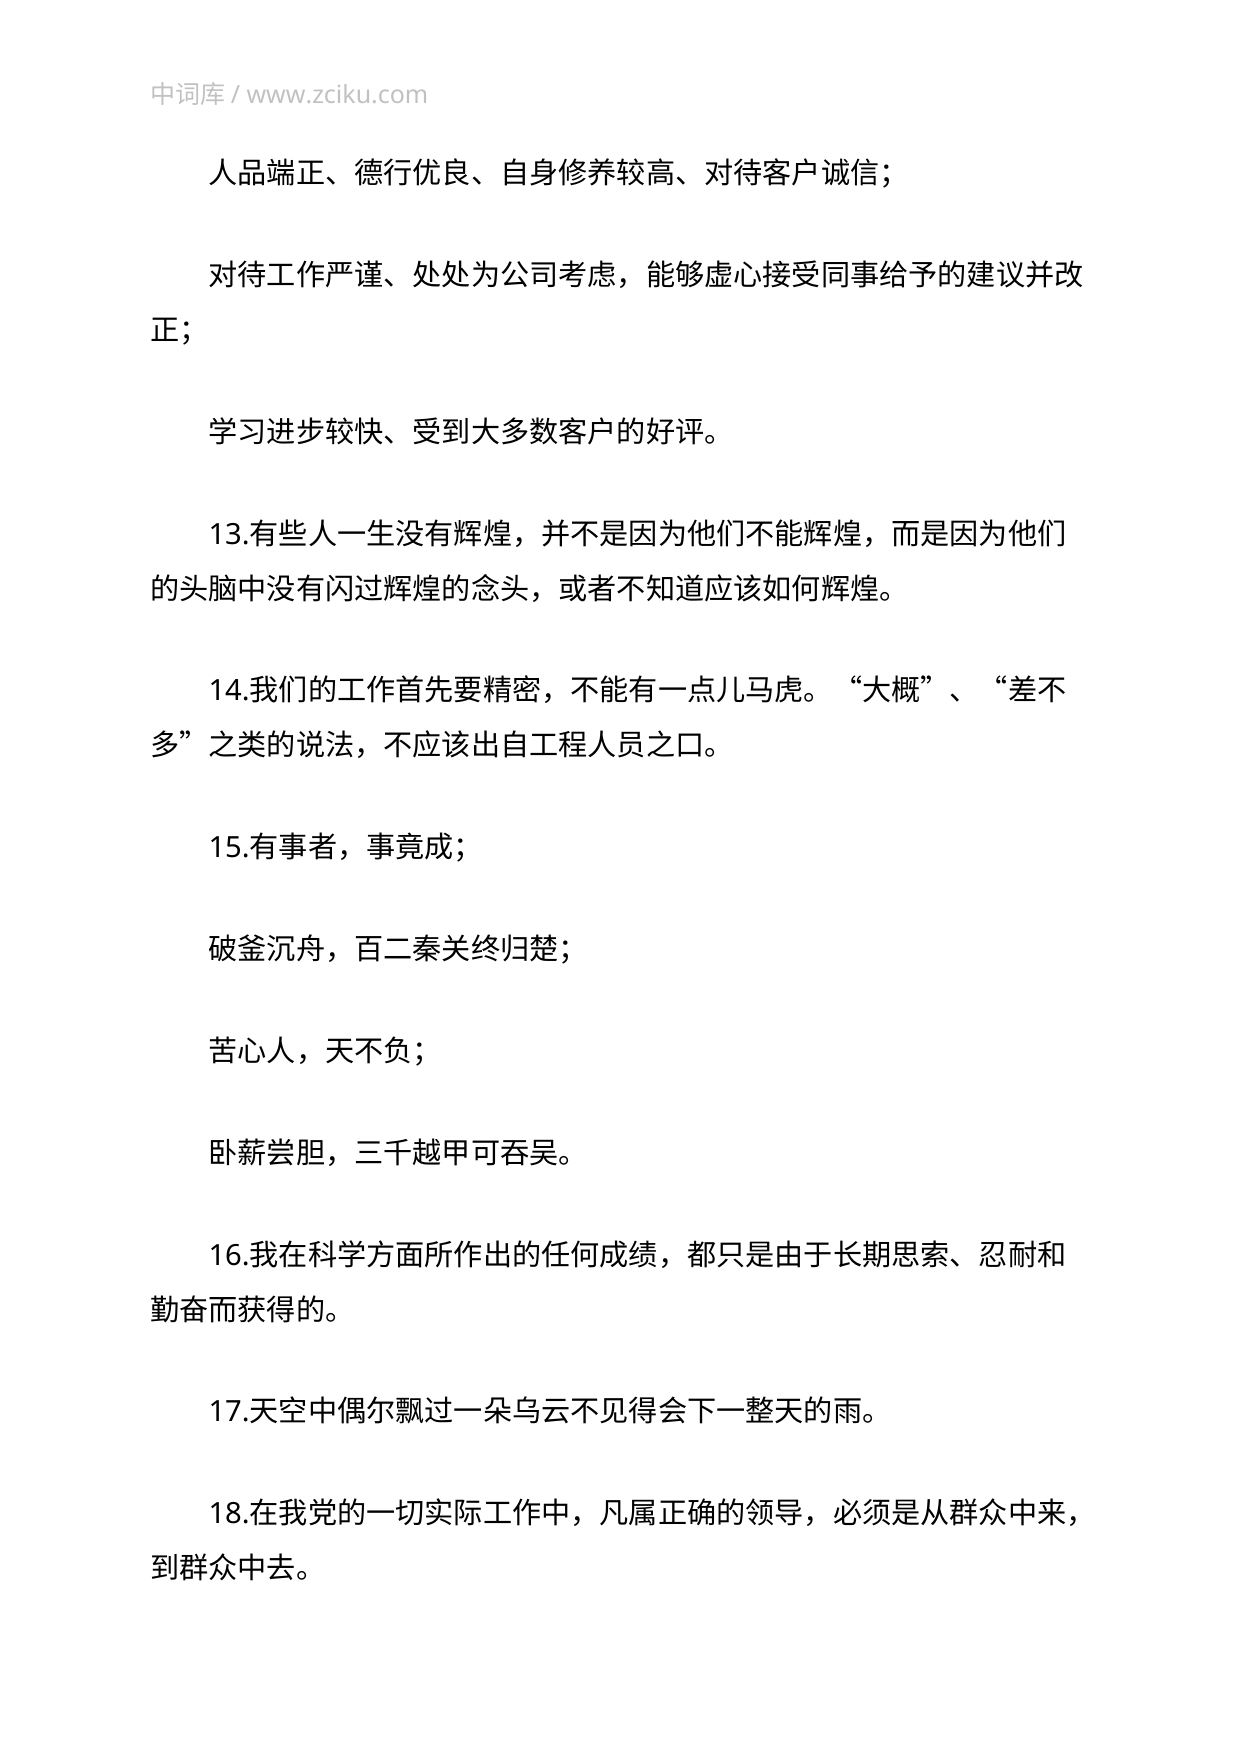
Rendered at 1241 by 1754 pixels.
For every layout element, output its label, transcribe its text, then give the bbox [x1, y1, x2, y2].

text 14.我们的工作首先要精密，不能有一点儿马虎。“大概”、“差不多”之类的说法，不应该出自工程人员之口。 [150, 667, 1090, 764]
text 破釜沉舟，百二秦关终归楚； [150, 926, 1090, 968]
text 人品端正、德行优良、自身修养较高、对待客户诚信； [150, 150, 1090, 192]
text 17.天空中偶尔飘过一朵乌云不见得会下一整天的雨。 [150, 1388, 1090, 1430]
text 对待工作严谨、处处为公司考虑，能够虚心接受同事给予的建议并改正； [150, 252, 1090, 349]
text 18.在我党的一切实际工作中，凡属正确的领导，必须是从群众中来，到群众中去。 [150, 1490, 1090, 1587]
text 苦心人，天不负； [150, 1027, 1090, 1070]
text 学习进步较快、受到大多数客户的好评。 [150, 408, 1090, 451]
text 15.有事者，事竟成； [150, 824, 1090, 866]
text 13.有些人一生没有辉煌，并不是因为他们不能辉煌，而是因为他们的头脑中没有闪过辉煌的念头，或者不知道应该如何辉煌。 [150, 510, 1090, 607]
text 16.我在科学方面所作出的任何成绩，都只是由于长期思索、忍耐和勤奋而获得的。 [150, 1231, 1090, 1328]
text 卧薪尝胆，三千越甲可吞吴。 [150, 1129, 1090, 1172]
